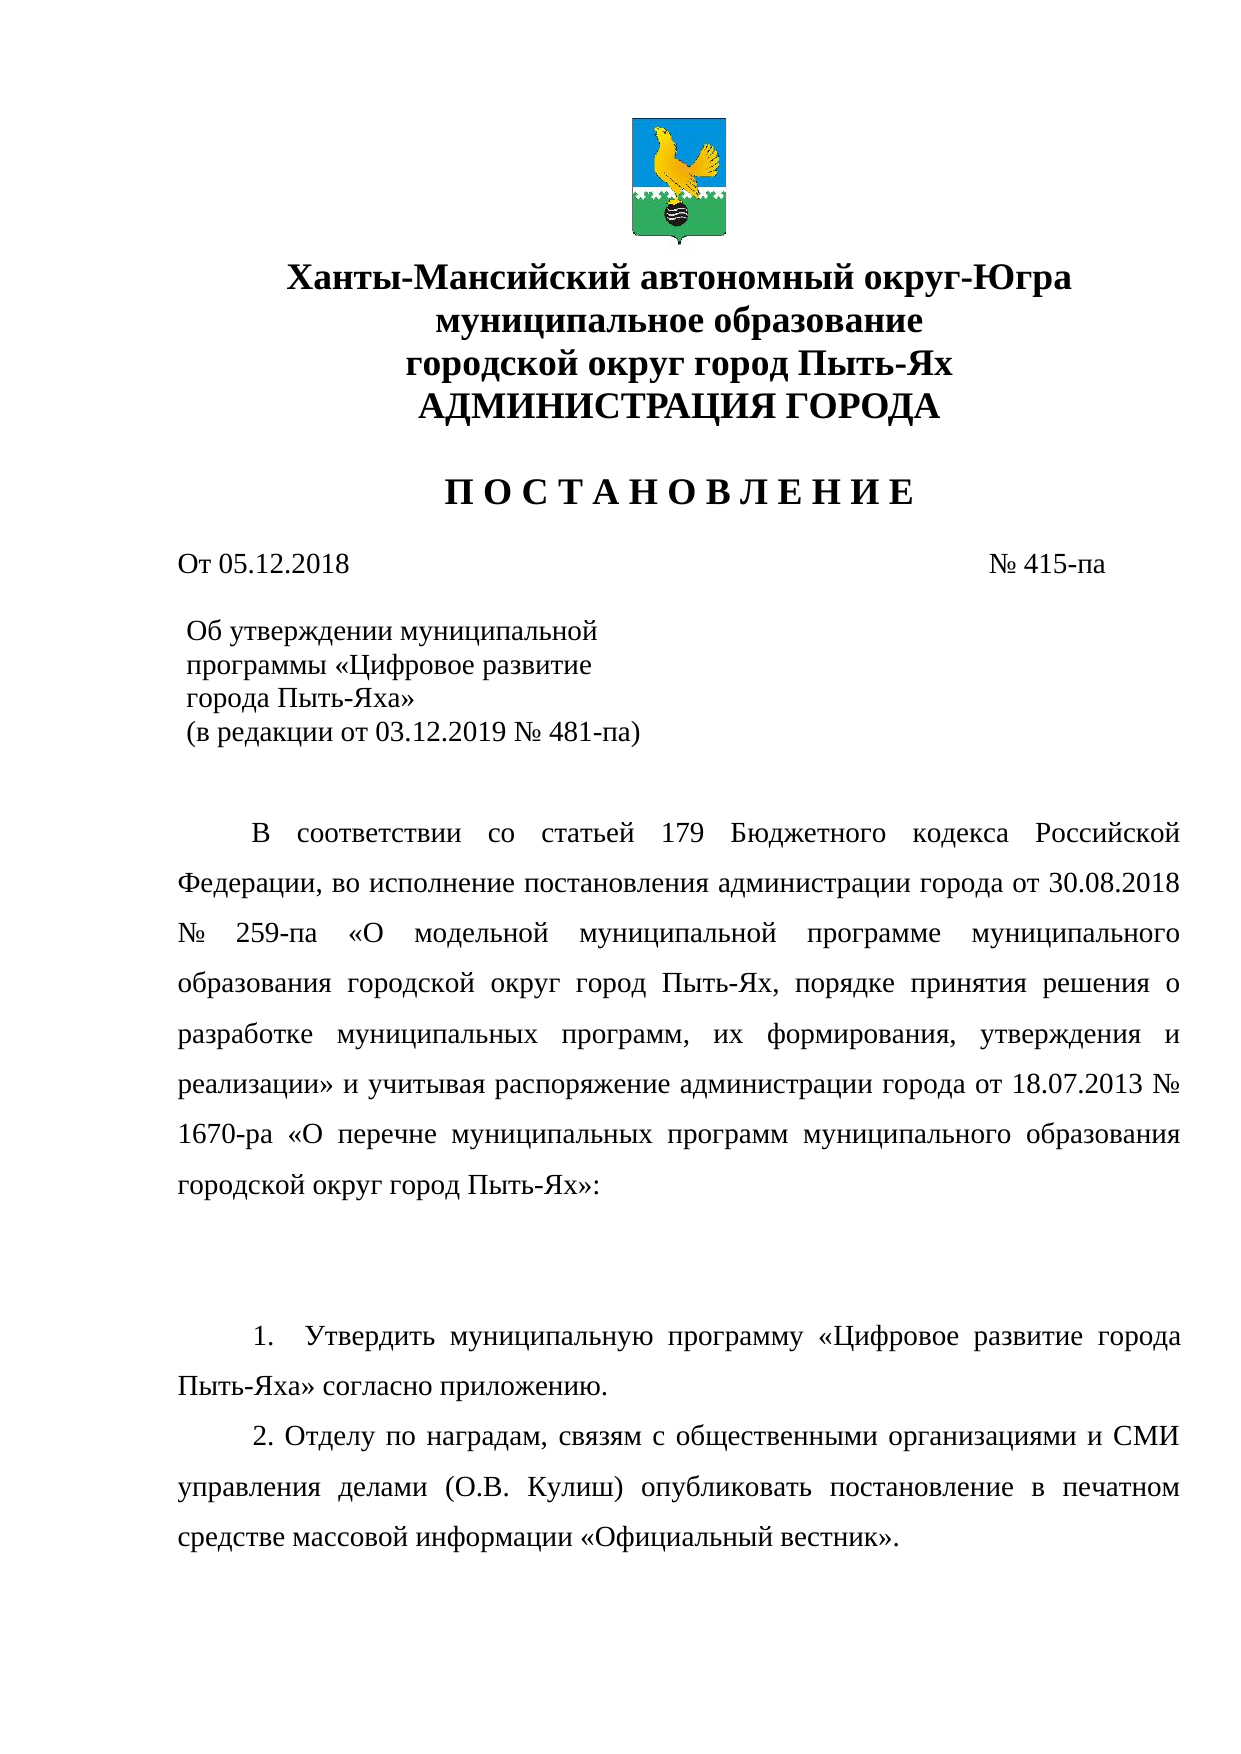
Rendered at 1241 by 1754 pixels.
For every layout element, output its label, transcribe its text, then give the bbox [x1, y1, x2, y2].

text 2. Отделу по наградам, связям с общественными организациями и СМИ управления делами (О.В. Кулиш) опубликовать постановление в печатном средстве массовой информации «Официальный вестник». [177, 1418, 1181, 1553]
text П О С Т А Н О В Л Е Н И Е [177, 470, 1181, 513]
text Об утверждении муниципальной [186, 613, 1181, 647]
text Ханты-Мансийский автономный округ-Югра [177, 254, 1181, 297]
picture [632, 118, 727, 254]
text городской округ город Пыть-Ях [177, 340, 1181, 383]
text (в редакции от 03.12.2019 № 481-па) [186, 714, 1181, 748]
text города Пыть-Яха» [186, 681, 1181, 714]
text программы «Цифровое развитие [186, 647, 1181, 681]
text От 05.12.2018 № 415-па [177, 546, 1181, 580]
text В соответствии со статьей 179 Бюджетного кодекса Российской Федерации, во исполнение постановления администрации города от 30.08.2018 № 259-па «О модельной муниципальной программе муниципального образования городской округ город Пыть-Ях, порядке принятия решения о разработке муниципальных программ, их формирования, утверждения и реализации» и учитывая распоряжение администрации города от 18.07.2013 № 1670-ра «О перечне муниципальных программ муниципального образования городской округ город Пыть-Ях»: [177, 815, 1181, 1200]
list Утвердить муниципальную программу «Цифровое развитие города Пыть-Яха» согласно приложению. [177, 1318, 1181, 1402]
text муниципальное образование [177, 297, 1181, 340]
subtitle АДМИНИСТРАЦИЯ ГОРОДА [177, 383, 1181, 427]
